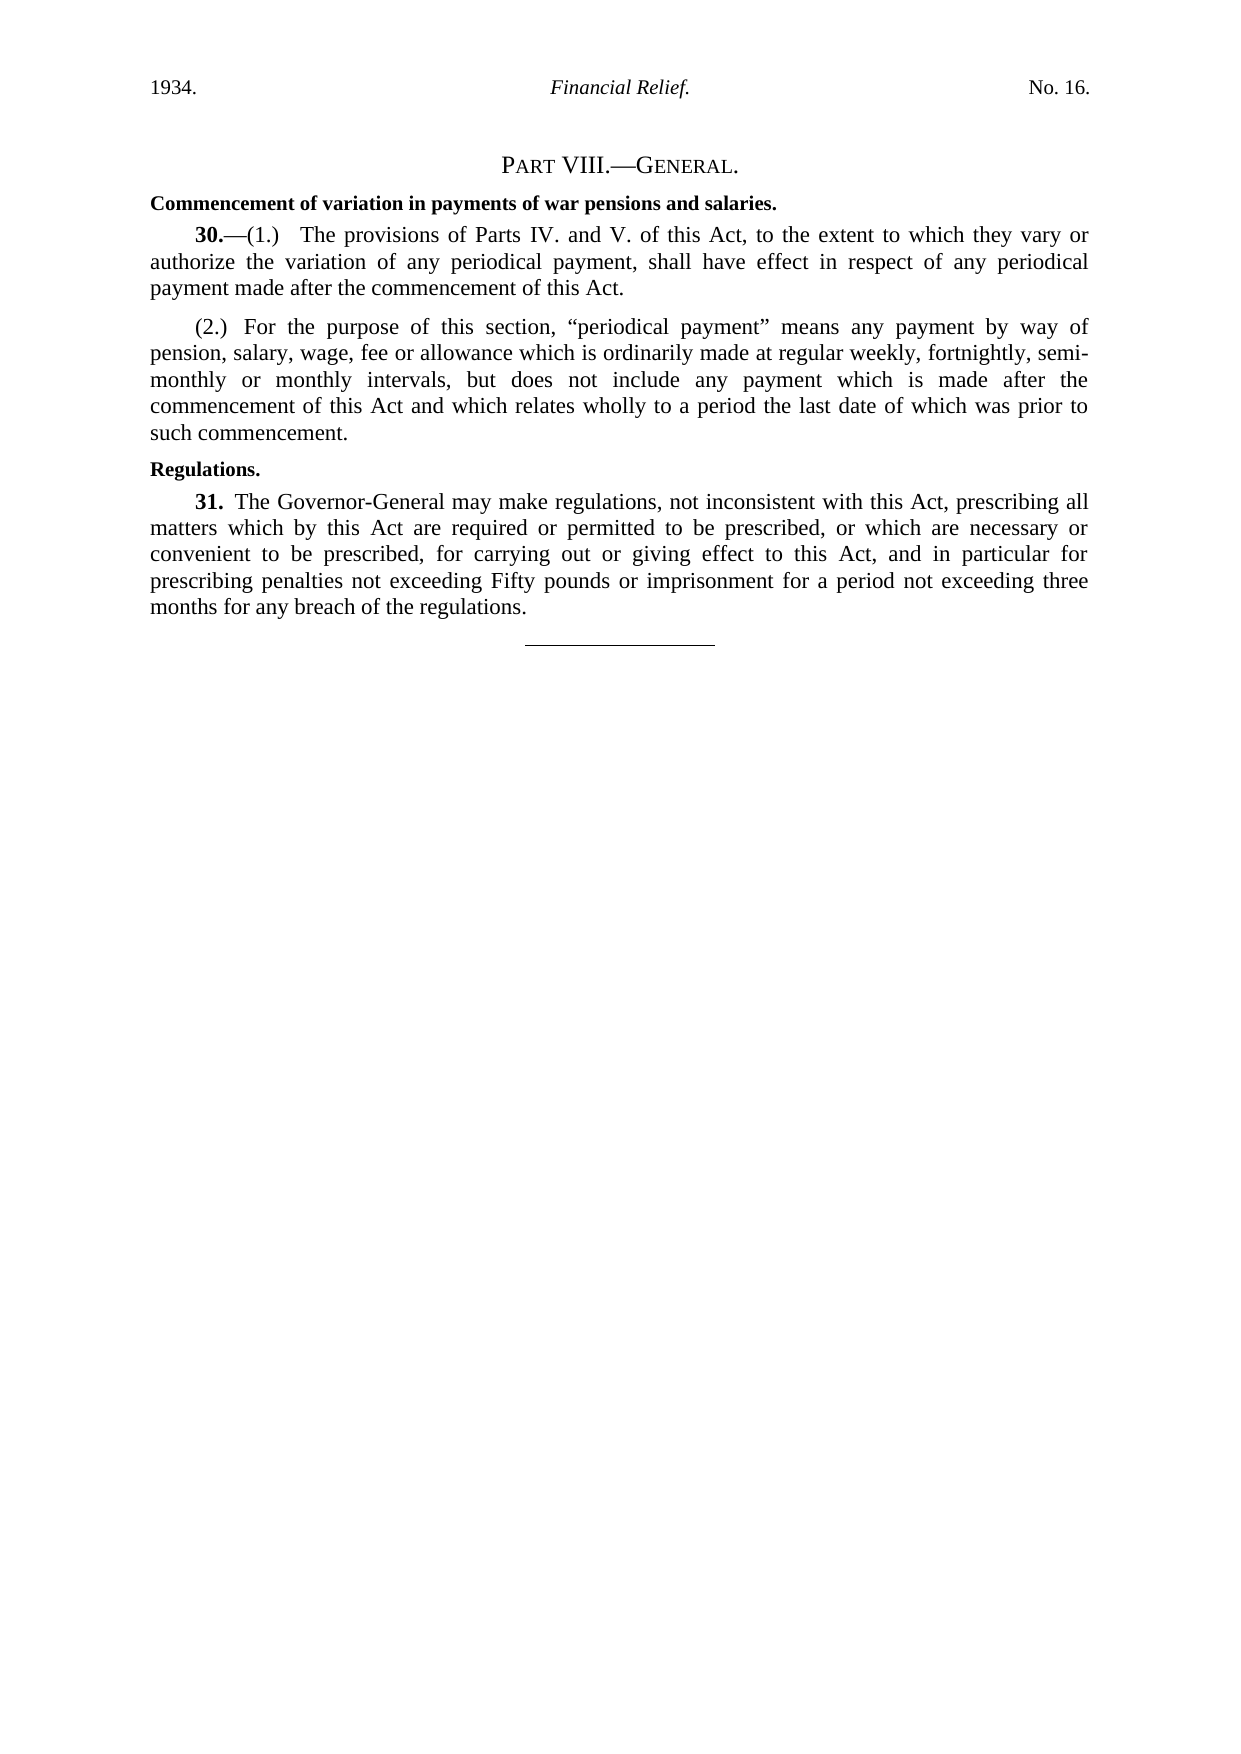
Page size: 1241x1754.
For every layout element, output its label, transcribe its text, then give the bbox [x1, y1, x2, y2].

text Commencement of variation in payments of war pensions and salaries. [150, 191, 1090, 215]
text 30.—(1.) The provisions of Parts IV. and V. of this Act, to the extent to which they vary or authorize the variation of any periodical payment, shall have effect in respect of any periodical payment made after the commencement of this Act. [150, 222, 1090, 301]
text Regulations. [150, 457, 1090, 481]
text (2.) For the purpose of this section, “periodical payment” means any payment by way of pension, salary, wage, fee or allowance which is ordinarily made at regular weekly, fortnightly, semi-monthly or monthly intervals, but does not include any payment which is made after the commencement of this Act and which relates wholly to a period the last date of which was prior to such commencement. [150, 313, 1090, 445]
text Part VIII.—General. [150, 150, 1090, 179]
text 31. The Governor-General may make regulations, not inconsistent with this Act, prescribing all matters which by this Act are required or permitted to be prescribed, or which are necessary or convenient to be prescribed, for carrying out or giving effect to this Act, and in particular for prescribing penalties not exceeding Fifty pounds or imprisonment for a period not exceeding three months for any breach of the regulations. [150, 488, 1090, 619]
